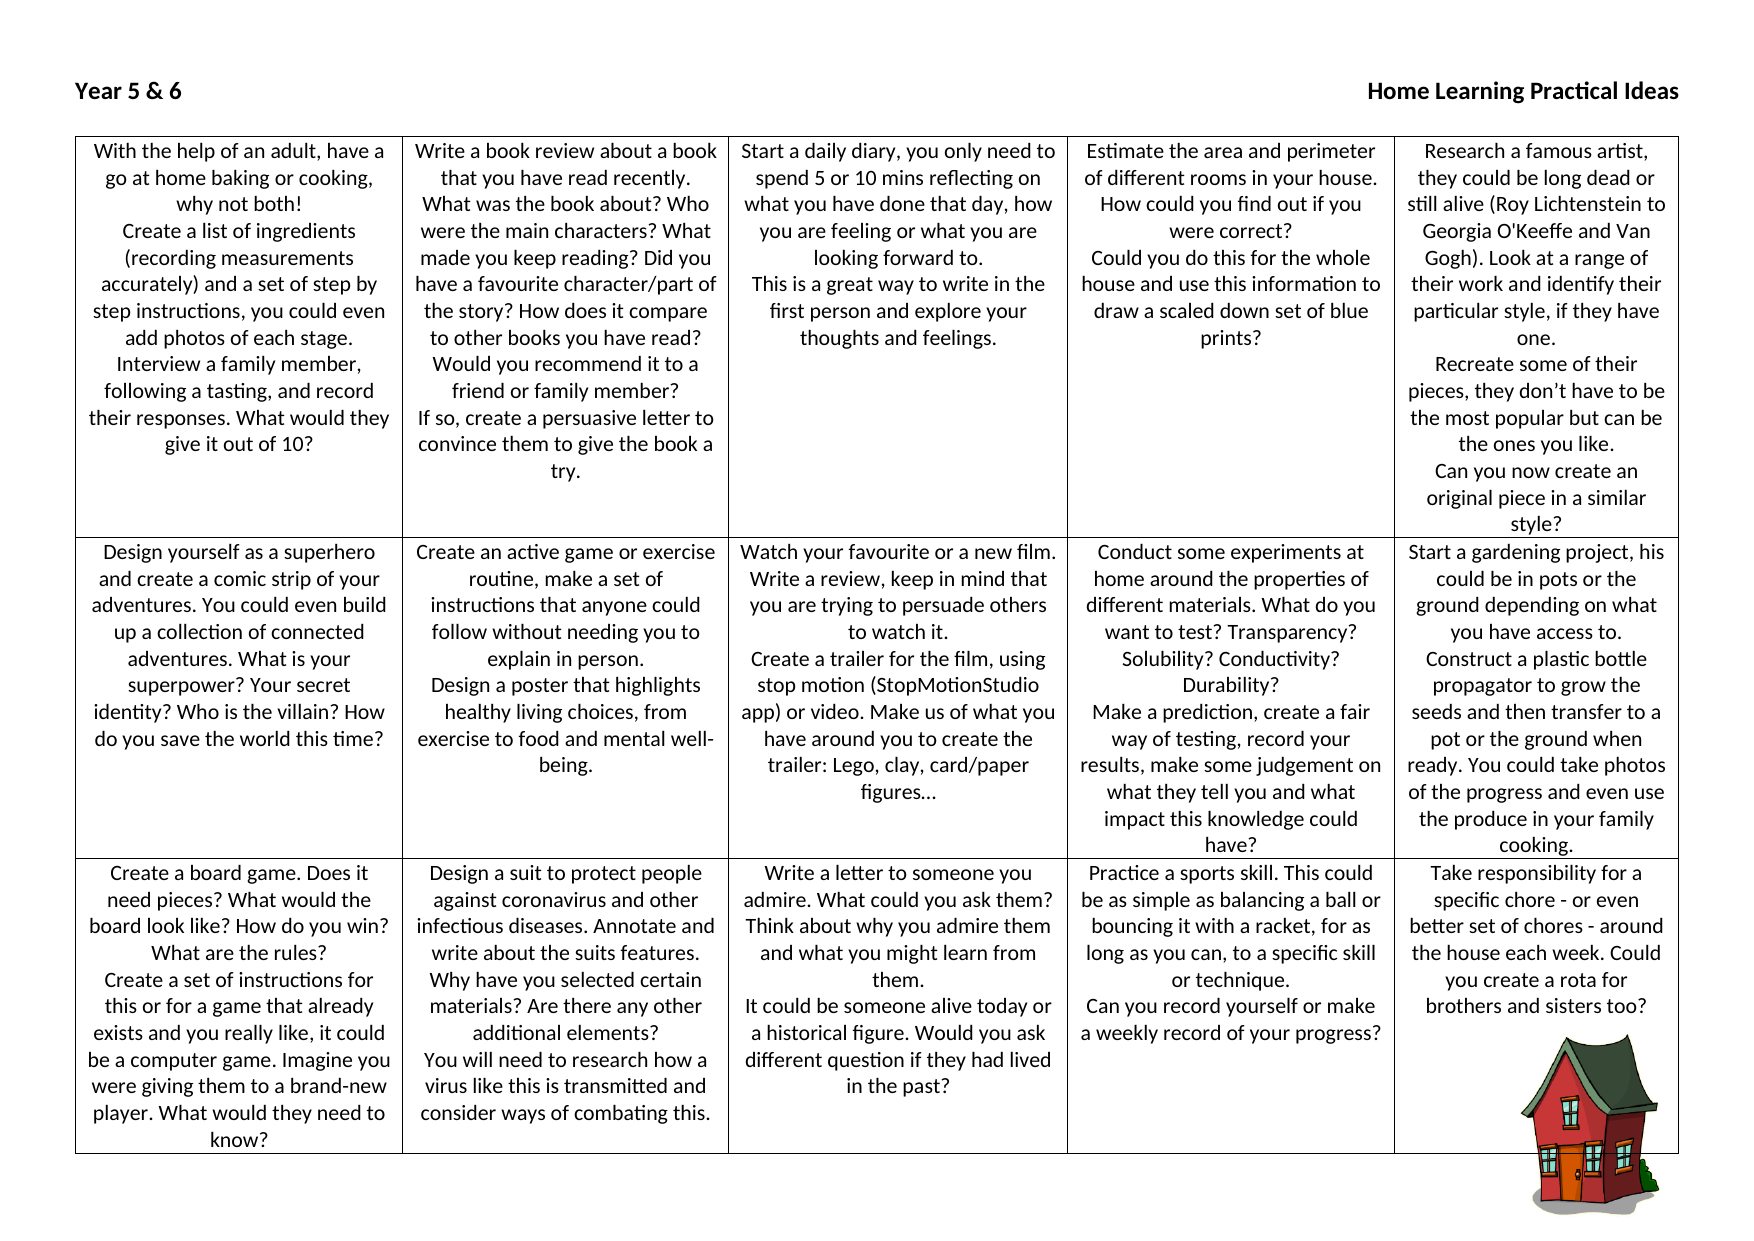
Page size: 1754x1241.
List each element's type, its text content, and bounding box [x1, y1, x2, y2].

table_header Start a daily diary, you only need to spend 5 or 10 mins reflecting on what you have done that day, how you are feeling or what you are looking forward to. This is a great way to write in the first person and explore your thoughts and feelings. [729, 137, 1067, 537]
table_cell Design yourself as a superhero and create a comic strip of your adventures. You could even build up a collection of connected adventures. What is your superpower? Your secret identity? Who is the villain? How do you save the world this time? [76, 538, 402, 858]
table_cell Write a letter to someone you admire. What could you ask them? Think about why you admire them and what you might learn from them. It could be someone alive today or a historical figure. Would you ask different question if they had lived in the past? [729, 859, 1067, 1152]
table_cell Take responsibility for a specific chore - or even better set of chores - around the house each week. Could you create a rota for brothers and sisters too? [1395, 859, 1678, 1152]
table_header Write a book review about a book that you have read recently. What was the book about? Who were the main characters? What made you keep reading? Did you have a favourite character/part of the story? How does it compare to other books you have read? Would you recommend it to a friend or family member? If so, create a persuasive letter to convince them to give the book a try. [403, 137, 728, 537]
table_header Research a famous artist, they could be long dead or still alive (Roy Lichtenstein to Georgia O'Keeffe and Van Gogh). Look at a range of their work and identify their particular style, if they have one. Recreate some of their pieces, they don’t have to be the most popular but can be the ones you like. Can you now create an original piece in a similar style? [1395, 137, 1678, 537]
table_header Estimate the area and perimeter of different rooms in your house. How could you find out if you were correct? Could you do this for the whole house and use this information to draw a scaled down set of blue prints? [1068, 137, 1394, 537]
table_cell Start a gardening project, his could be in pots or the ground depending on what you have access to. Construct a plastic bottle propagator to grow the seeds and then transfer to a pot or the ground when ready. You could take photos of the progress and even use the produce in your family cooking. [1395, 538, 1678, 858]
table_cell Conduct some experiments at home around the properties of different materials. What do you want to test? Transparency? Solubility? Conductivity? Durability? Make a prediction, create a fair way of testing, record your results, make some judgement on what they tell you and what impact this knowledge could have? [1068, 538, 1394, 858]
table_cell Practice a sports skill. This could be as simple as balancing a ball or bouncing it with a racket, for as long as you can, to a specific skill or technique. Can you record yourself or make a weekly record of your progress? [1068, 859, 1394, 1152]
picture [1515, 1154, 1663, 1221]
table_cell Create a board game. Does it need pieces? What would the board look like? How do you win? What are the rules? Create a set of instructions for this or for a game that already exists and you really like, it could be a computer game. Imagine you were giving them to a brand-new player. What would they need to know? [76, 859, 402, 1152]
table_header With the help of an adult, have a go at home baking or cooking, why not both! Create a list of ingredients (recording measurements accurately) and a set of step by step instructions, you could even add photos of each stage. Interview a family member, following a tasting, and record their responses. What would they give it out of 10? [76, 137, 402, 537]
table_cell Design a suit to protect people against coronavirus and other infectious diseases. Annotate and write about the suits features. Why have you selected certain materials? Are there any other additional elements? You will need to research how a virus like this is transmitted and consider ways of combating this. [403, 859, 728, 1152]
table_cell Watch your favourite or a new film. Write a review, keep in mind that you are trying to persuade others to watch it. Create a trailer for the film, using stop motion (StopMotionStudio app) or video. Make us of what you have around you to create the trailer: Lego, clay, card/paper figures… [729, 538, 1067, 858]
text Year 5 & 6 Home Learning Practical Ideas [75, 75, 1679, 106]
table_cell Create an active game or exercise routine, make a set of instructions that anyone could follow without needing you to explain in person. Design a poster that highlights healthy living choices, from exercise to food and mental well-being. [403, 538, 728, 858]
